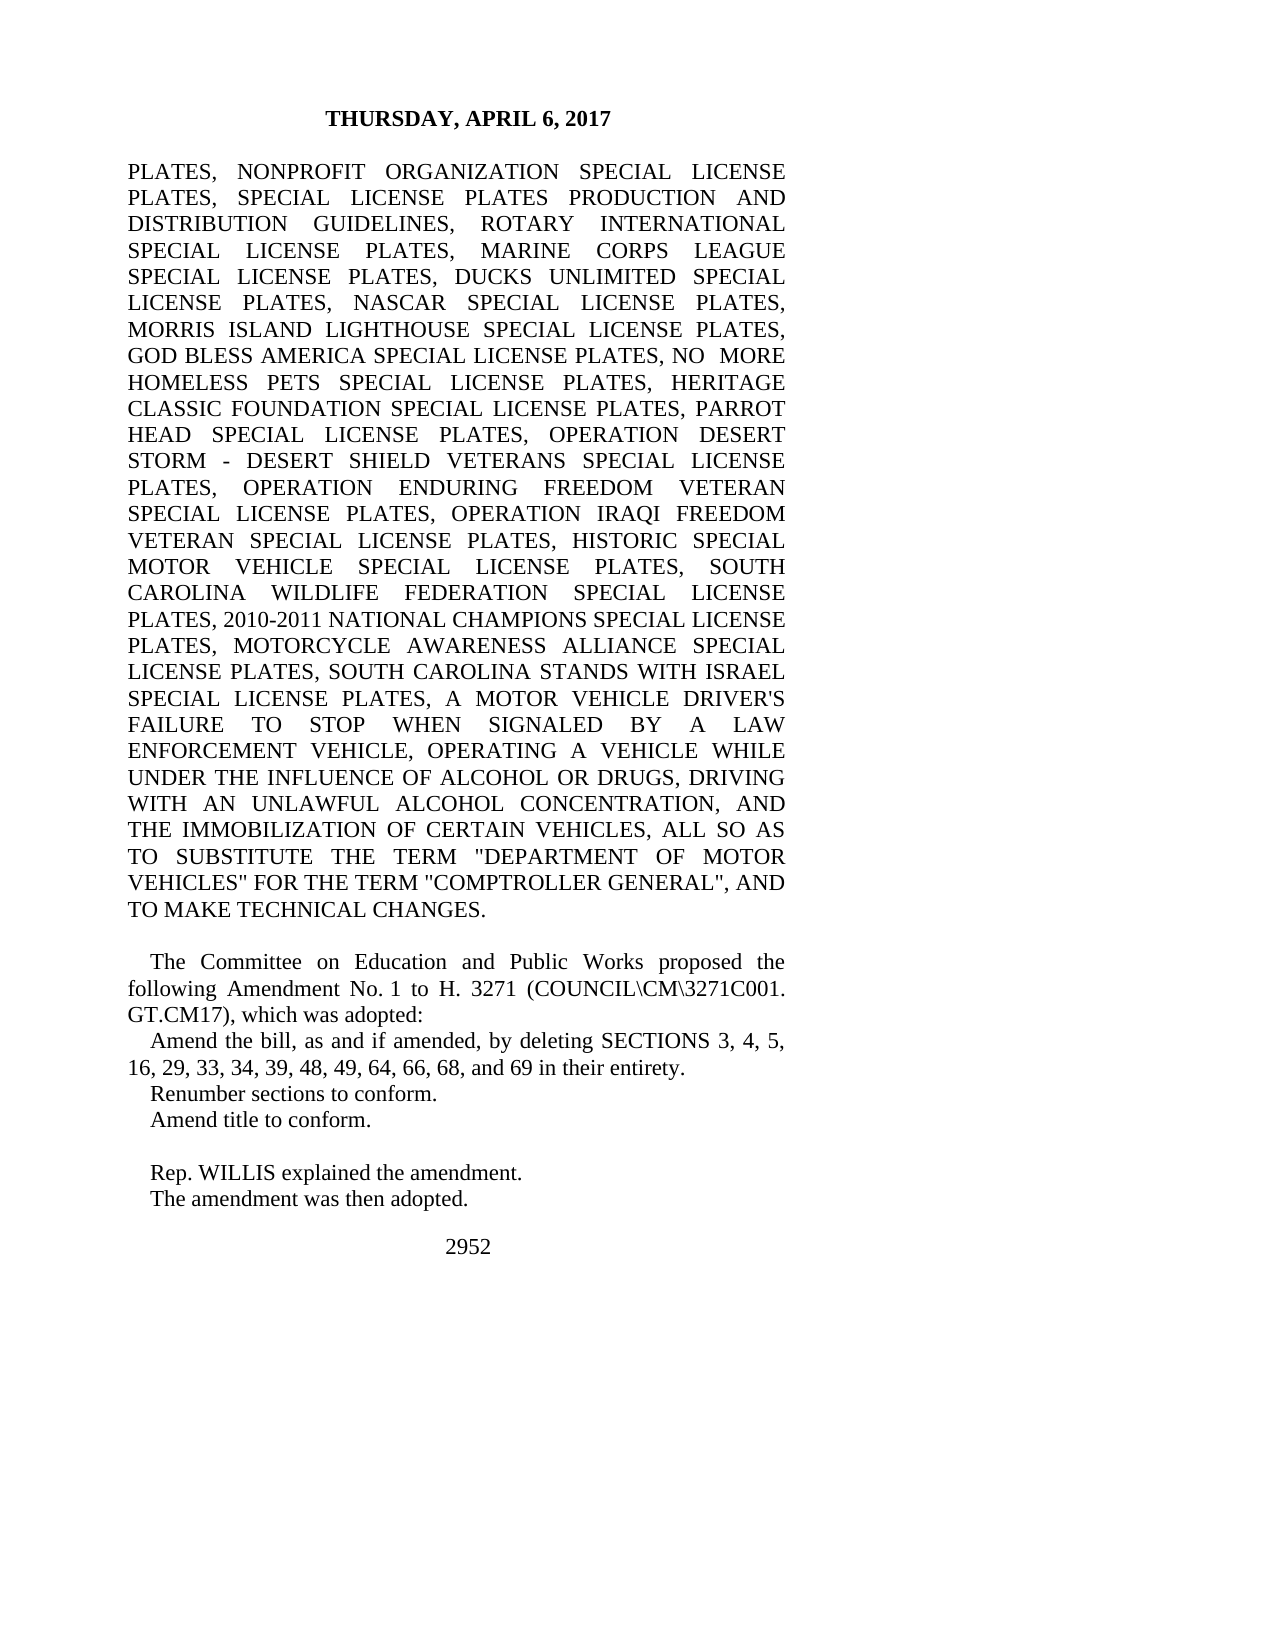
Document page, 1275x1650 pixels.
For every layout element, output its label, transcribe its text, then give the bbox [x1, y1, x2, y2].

text Amend title to conform. [127, 1106, 786, 1133]
text Rep. WILLIS explained the amendment. [127, 1159, 786, 1186]
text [127, 158, 786, 922]
text Amend the bill, as and if amended, by deleting SECTIONS 3, 4, 5, 16, 29, 33, 34, 39, 48, 49, 64, 66, 68, and 69 in their entirety. [127, 1027, 786, 1080]
text The Committee on Education and Public Works proposed the following Amendment No. 1 to H. 3271 (COUNCIL\CM\3271C001. GT.CM17), which was adopted: [127, 948, 786, 1027]
text The amendment was then adopted. [127, 1186, 786, 1212]
text Renumber sections to conform. [127, 1080, 786, 1106]
